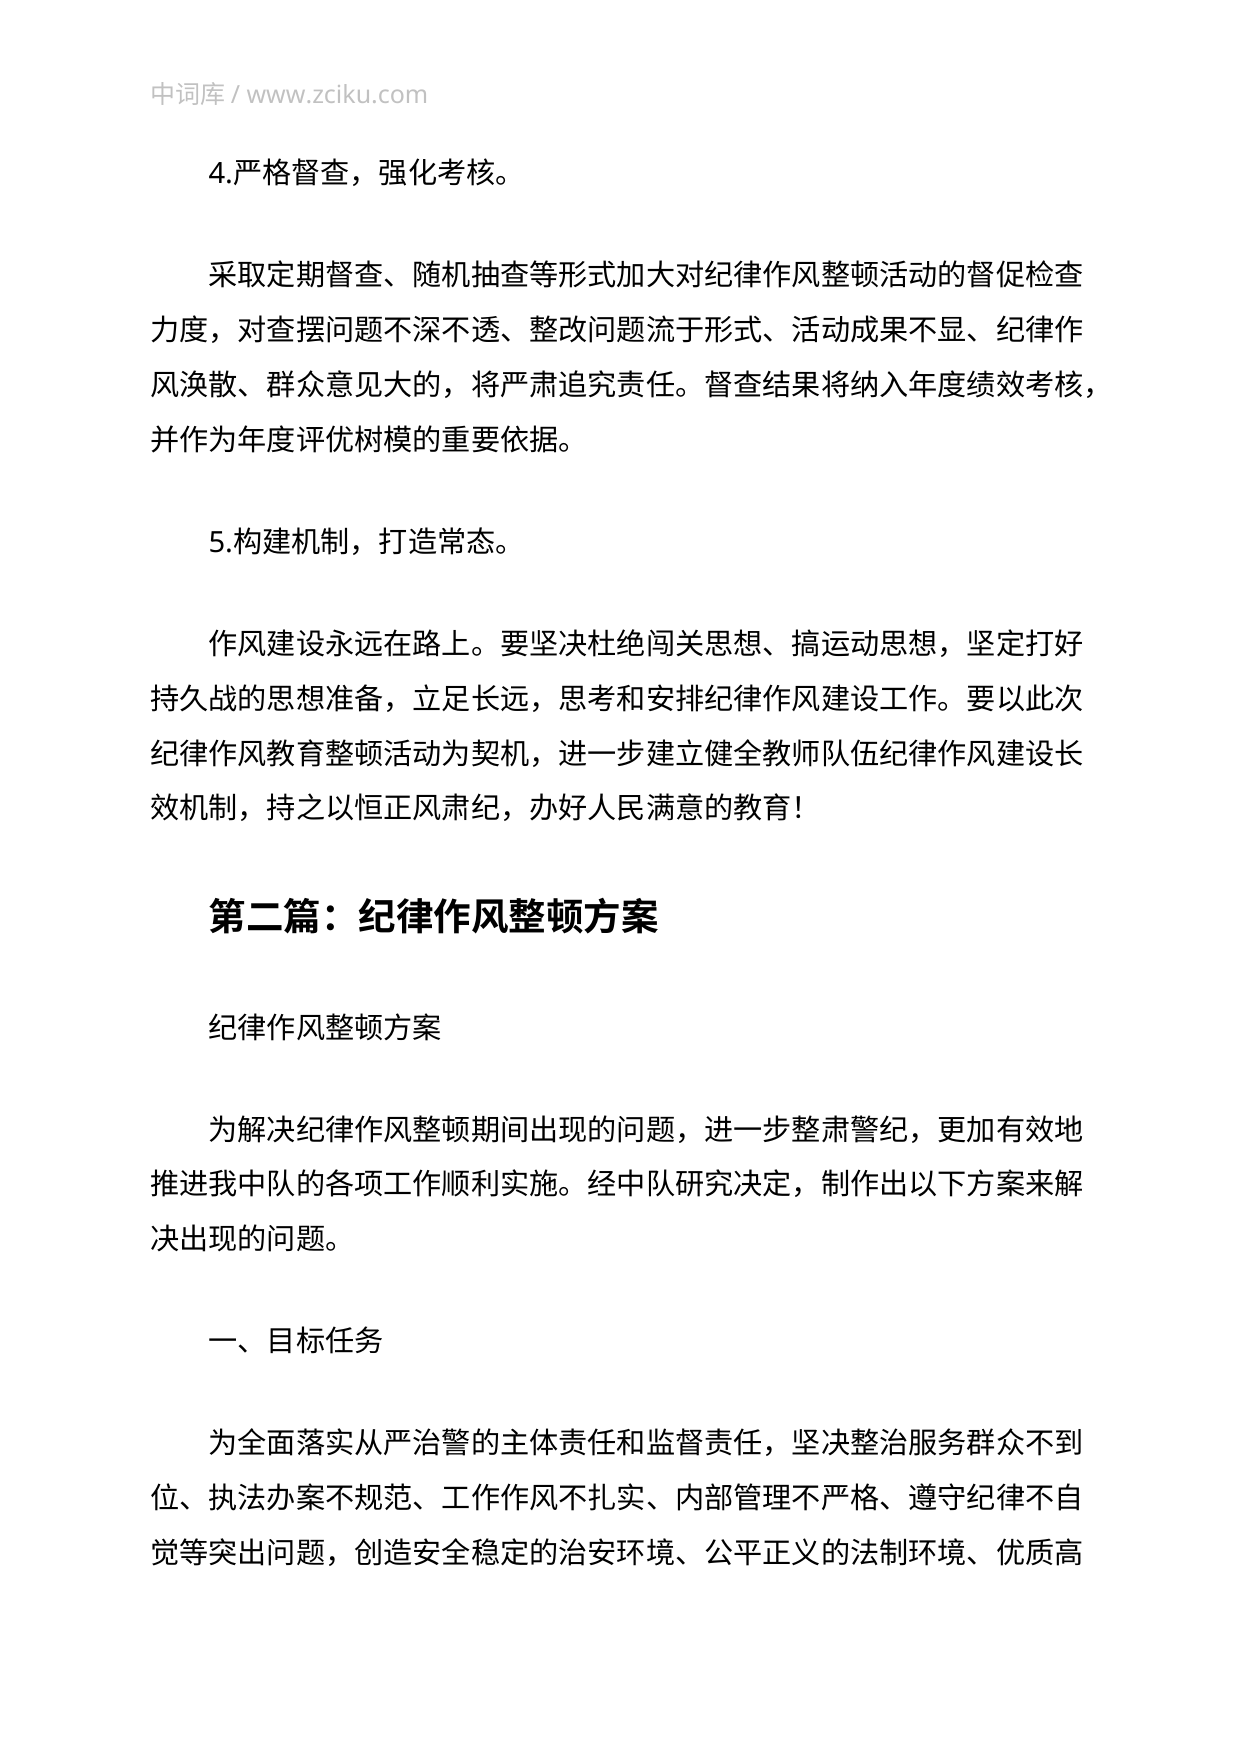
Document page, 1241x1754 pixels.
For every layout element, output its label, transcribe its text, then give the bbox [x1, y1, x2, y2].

text 为解决纪律作风整顿期间出现的问题，进一步整肃警纪，更加有效地推进我中队的各项工作顺利实施。经中队研究决定，制作出以下方案来解决出现的问题。 [150, 1106, 1090, 1258]
text 一、目标任务 [150, 1318, 1090, 1360]
text 第二篇：纪律作风整顿方案 [150, 887, 1090, 941]
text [150, 1419, 1090, 1571]
text 5.构建机制，打造常态。 [150, 518, 1090, 561]
text 4.严格督查，强化考核。 [150, 150, 1090, 192]
text 作风建设永远在路上。要坚决杜绝闯关思想、搞运动思想，坚定打好持久战的思想准备，立足长远，思考和安排纪律作风建设工作。要以此次纪律作风教育整顿活动为契机，进一步建立健全教师队伍纪律作风建设长效机制，持之以恒正风肃纪，办好人民满意的教育！ [150, 620, 1090, 827]
text 采取定期督查、随机抽查等形式加大对纪律作风整顿活动的督促检查力度，对查摆问题不深不透、整改问题流于形式、活动成果不显、纪律作风涣散、群众意见大的，将严肃追究责任。督查结果将纳入年度绩效考核，并作为年度评优树模的重要依据。 [150, 252, 1090, 459]
text 纪律作风整顿方案 [150, 1004, 1090, 1047]
